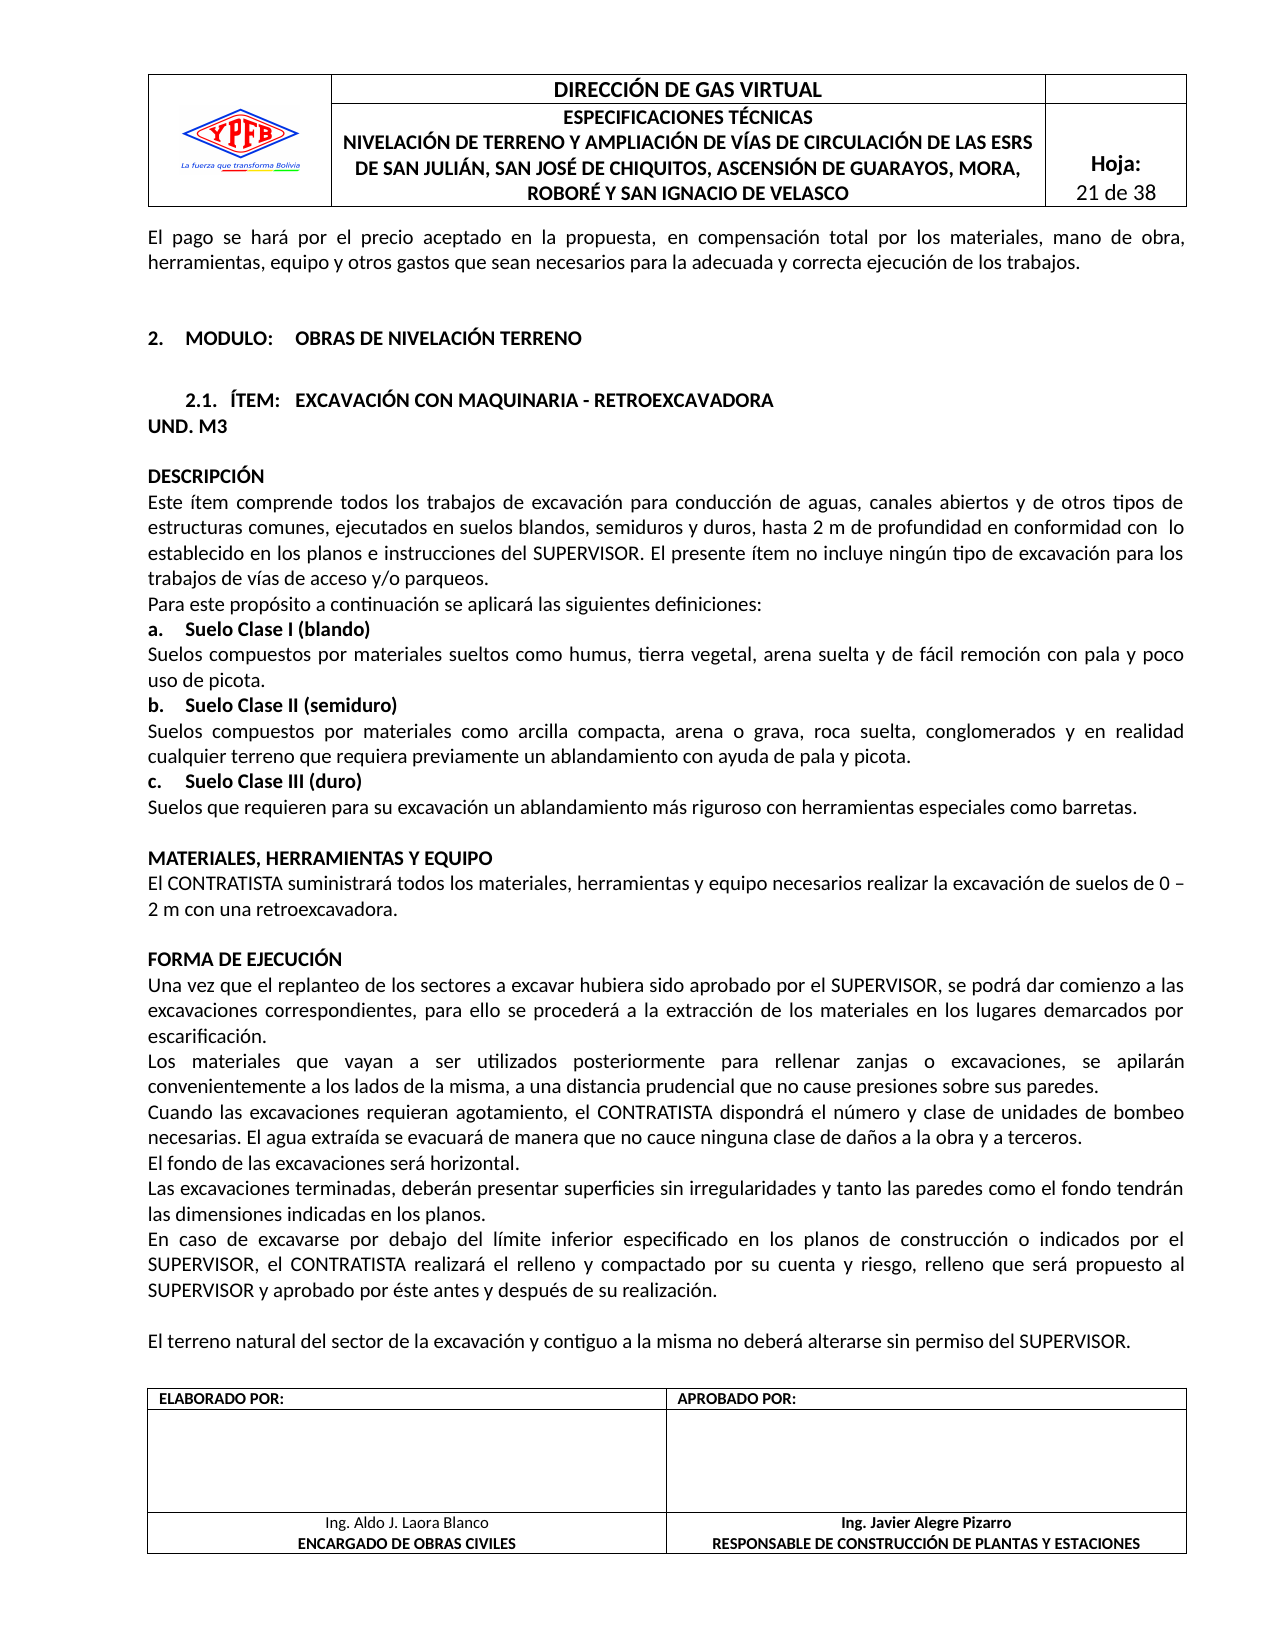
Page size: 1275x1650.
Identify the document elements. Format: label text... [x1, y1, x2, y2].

picture [179, 105, 301, 175]
text Suelos compuestos por materiales sueltos como humus, tierra vegetal, arena suelta y de fácil remoción con pala y poco uso de picota. [148, 642, 1186, 692]
text DESCRIPCIÓN [148, 464, 1186, 489]
text UND. M3 [148, 413, 1186, 438]
text El terreno natural del sector de la excavación y contiguo a la misma no deberá alterarse sin permiso del SUPERVISOR. [148, 1328, 1186, 1353]
text Suelos compuestos por materiales como arcilla compacta, arena o grava, roca suelta, conglomerados y en realidad cualquier terreno que requiera previamente un ablandamiento con ayuda de pala y picota. [148, 718, 1186, 769]
text Cuando las excavaciones requieran agotamiento, el CONTRATISTA dispondrá el número y clase de unidades de bombeo necesarias. El agua extraída se evacuará de manera que no cauce ninguna clase de daños a la obra y a terceros. [148, 1099, 1186, 1150]
text Los materiales que vayan a ser utilizados posteriormente para rellenar zanjas o excavaciones, se apilarán convenientemente a los lados de la misma, a una distancia prudencial que no cause presiones sobre sus paredes. [148, 1048, 1186, 1099]
text FORMA DE EJECUCIÓN [148, 947, 1186, 972]
text Una vez que el replanteo de los sectores a excavar hubiera sido aprobado por el SUPERVISOR, se podrá dar comienzo a las excavaciones correspondientes, para ello se procederá a la extracción de los materiales en los lugares demarcados por escarificación. [148, 972, 1186, 1048]
text MATERIALES, HERRAMIENTAS Y EQUIPO [148, 845, 1186, 870]
text El fondo de las excavaciones será horizontal. [148, 1150, 1186, 1175]
text Suelos que requieren para su excavación un ablandamiento más riguroso con herramientas especiales como barretas. [148, 794, 1186, 819]
list ÍTEM: EXCAVACIÓN CON MAQUINARIA - RETROEXCAVADORA [185, 387, 1186, 413]
text Las excavaciones terminadas, deberán presentar superficies sin irregularidades y tanto las paredes como el fondo tendrán las dimensiones indicadas en los planos. [148, 1175, 1186, 1226]
text El CONTRATISTA suministrará todos los materiales, herramientas y equipo necesarios realizar la excavación de suelos de 0 – 2 m con una retroexcavadora. [148, 870, 1186, 921]
list MODULO: OBRAS DE NIVELACIÓN TERRENO [148, 326, 1186, 351]
list Suelo Clase II (semiduro) [148, 692, 1186, 718]
text Para este propósito a continuación se aplicará las siguientes definiciones: [148, 591, 1186, 616]
text Este ítem comprende todos los trabajos de excavación para conducción de aguas, canales abiertos y de otros tipos de estructuras comunes, ejecutados en suelos blandos, semiduros y duros, hasta 2 m de profundidad en conformidad con lo establecido en los planos e instrucciones del SUPERVISOR. El presente ítem no incluye ningún tipo de excavación para los trabajos de vías de acceso y/o parqueos. [148, 489, 1186, 591]
list Suelo Clase I (blando) [148, 616, 1186, 642]
text En caso de excavarse por debajo del límite inferior especificado en los planos de construcción o indicados por el SUPERVISOR, el CONTRATISTA realizará el relleno y compactado por su cuenta y riesgo, relleno que será propuesto al SUPERVISOR y aprobado por éste antes y después de su realización. [148, 1226, 1186, 1302]
text El pago se hará por el precio aceptado en la propuesta, en compensación total por los materiales, mano de obra, herramientas, equipo y otros gastos que sean necesarios para la adecuada y correcta ejecución de los trabajos. [148, 224, 1186, 275]
list Suelo Clase III (duro) [148, 769, 1186, 794]
